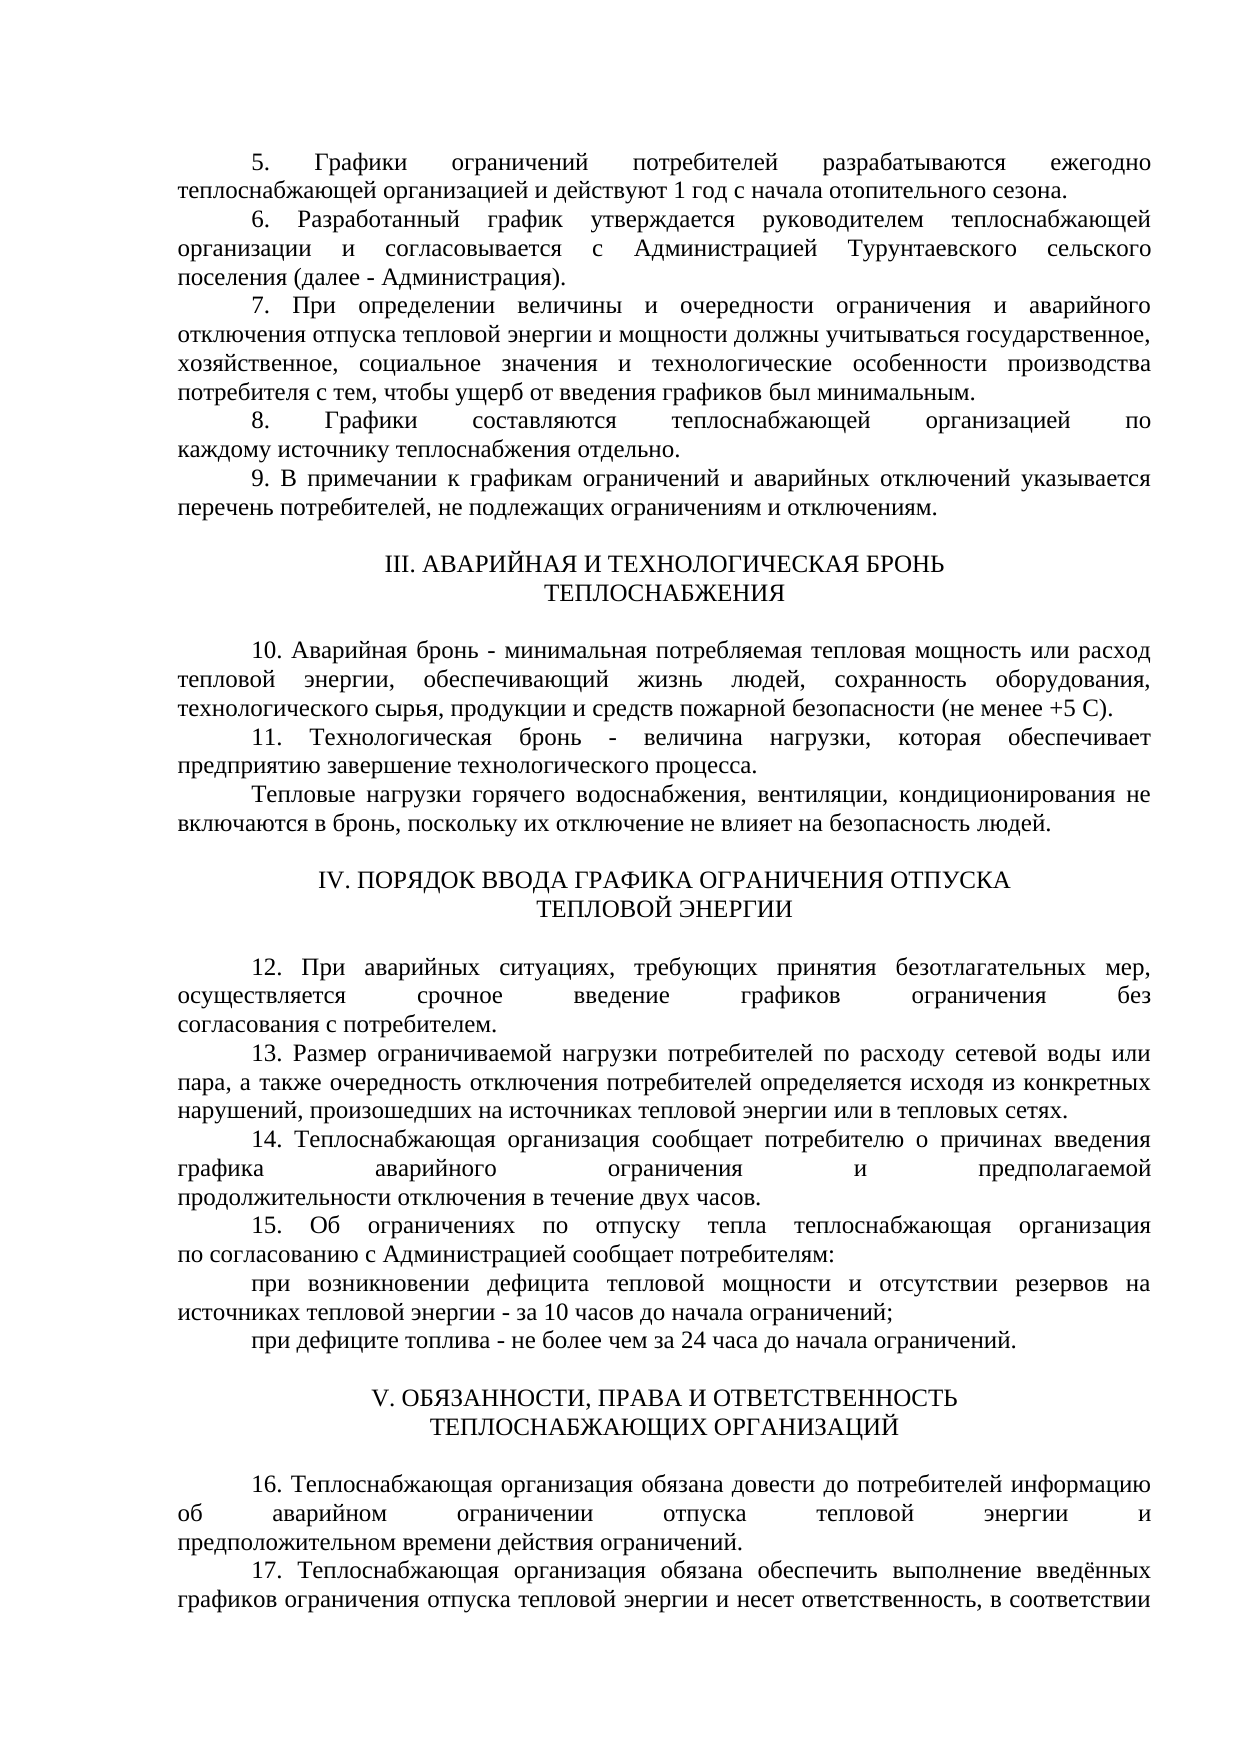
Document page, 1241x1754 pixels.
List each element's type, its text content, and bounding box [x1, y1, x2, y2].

text 13. Размер ограничиваемой нагрузки потребителей по расходу сетевой воды или пара, а также очередность отключения потребителей определяется исходя из конкретных нарушений, произошедших на источниках тепловой энергии или в тепловых сетях. [177, 1038, 1152, 1124]
text 10. Аварийная бронь - минимальная потребляемая тепловая мощность или расход тепловой энергии, обеспечивающий жизнь людей, сохранность оборудования, технологического сырья, продукции и средств пожарной безопасности (не менее +5 C). [177, 636, 1152, 722]
text 15. Об ограничениях по отпуску тепла теплоснабжающая организация по согласованию с Администрацией сообщает потребителям: [177, 1211, 1152, 1268]
text ТЕПЛОВОЙ ЭНЕРГИИ [177, 894, 1152, 923]
text Тепловые нагрузки горячего водоснабжения, вентиляции, кондиционирования не включаются в бронь, поскольку их отключение не влияет на безопасность людей. [177, 779, 1152, 837]
text 9. В примечании к графикам ограничений и аварийных отключений указывается перечень потребителей, не подлежащих ограничениям и отключениям. [177, 463, 1152, 521]
text 8. Графики составляются теплоснабжающей организацией по каждому источнику теплоснабжения отдельно. [177, 406, 1152, 463]
text 7. При определении величины и очередности ограничения и аварийного отключения отпуска тепловой энергии и мощности должны учитываться государственное, хозяйственное, социальное значения и технологические особенности производства потребителя с тем, чтобы ущерб от введения графиков был минимальным. [177, 291, 1152, 406]
text 16. Теплоснабжающая организация обязана довести до потребителей информацию об аварийном ограничении отпуска тепловой энергии и предположительном времени действия ограничений. [177, 1469, 1152, 1556]
text V. ОБЯЗАННОСТИ, ПРАВА И ОТВЕТСТВЕННОСТЬ [177, 1383, 1152, 1412]
text ТЕПЛОСНАБЖЕНИЯ [177, 578, 1152, 607]
text 12. При аварийных ситуациях, требующих принятия безотлагательных мер, осуществляется срочное введение графиков ограничения без согласования с потребителем. [177, 952, 1152, 1038]
text при дефиците топлива - не более чем за 24 часа до начала ограничений. [177, 1326, 1152, 1354]
text 11. Технологическая бронь - величина нагрузки, которая обеспечивает предприятию завершение технологического процесса. [177, 722, 1152, 779]
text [177, 1556, 1152, 1613]
text 14. Теплоснабжающая организация сообщает потребителю о причинах введения графика аварийного ограничения и предполагаемой продолжительности отключения в течение двух часов. [177, 1124, 1152, 1211]
text IV. ПОРЯДОК ВВОДА ГРАФИКА ОГРАНИЧЕНИЯ ОТПУСКА [177, 866, 1152, 894]
text III. АВАРИЙНАЯ И ТЕХНОЛОГИЧЕСКАЯ БРОНЬ [177, 549, 1152, 578]
text 5. Графики ограничений потребителей разрабатываются ежегодно теплоснабжающей организацией и действуют 1 год с начала отопительного сезона. [177, 147, 1152, 204]
text 6. Разработанный график утверждается руководителем теплоснабжающей организации и согласовывается с Администрацией Турунтаевского сельского поселения (далее - Администрация). [177, 204, 1152, 291]
text при возникновении дефицита тепловой мощности и отсутствии резервов на источниках тепловой энергии - за 10 часов до начала ограничений; [177, 1268, 1152, 1326]
text ТЕПЛОСНАБЖАЮЩИХ ОРГАНИЗАЦИЙ [177, 1412, 1152, 1441]
